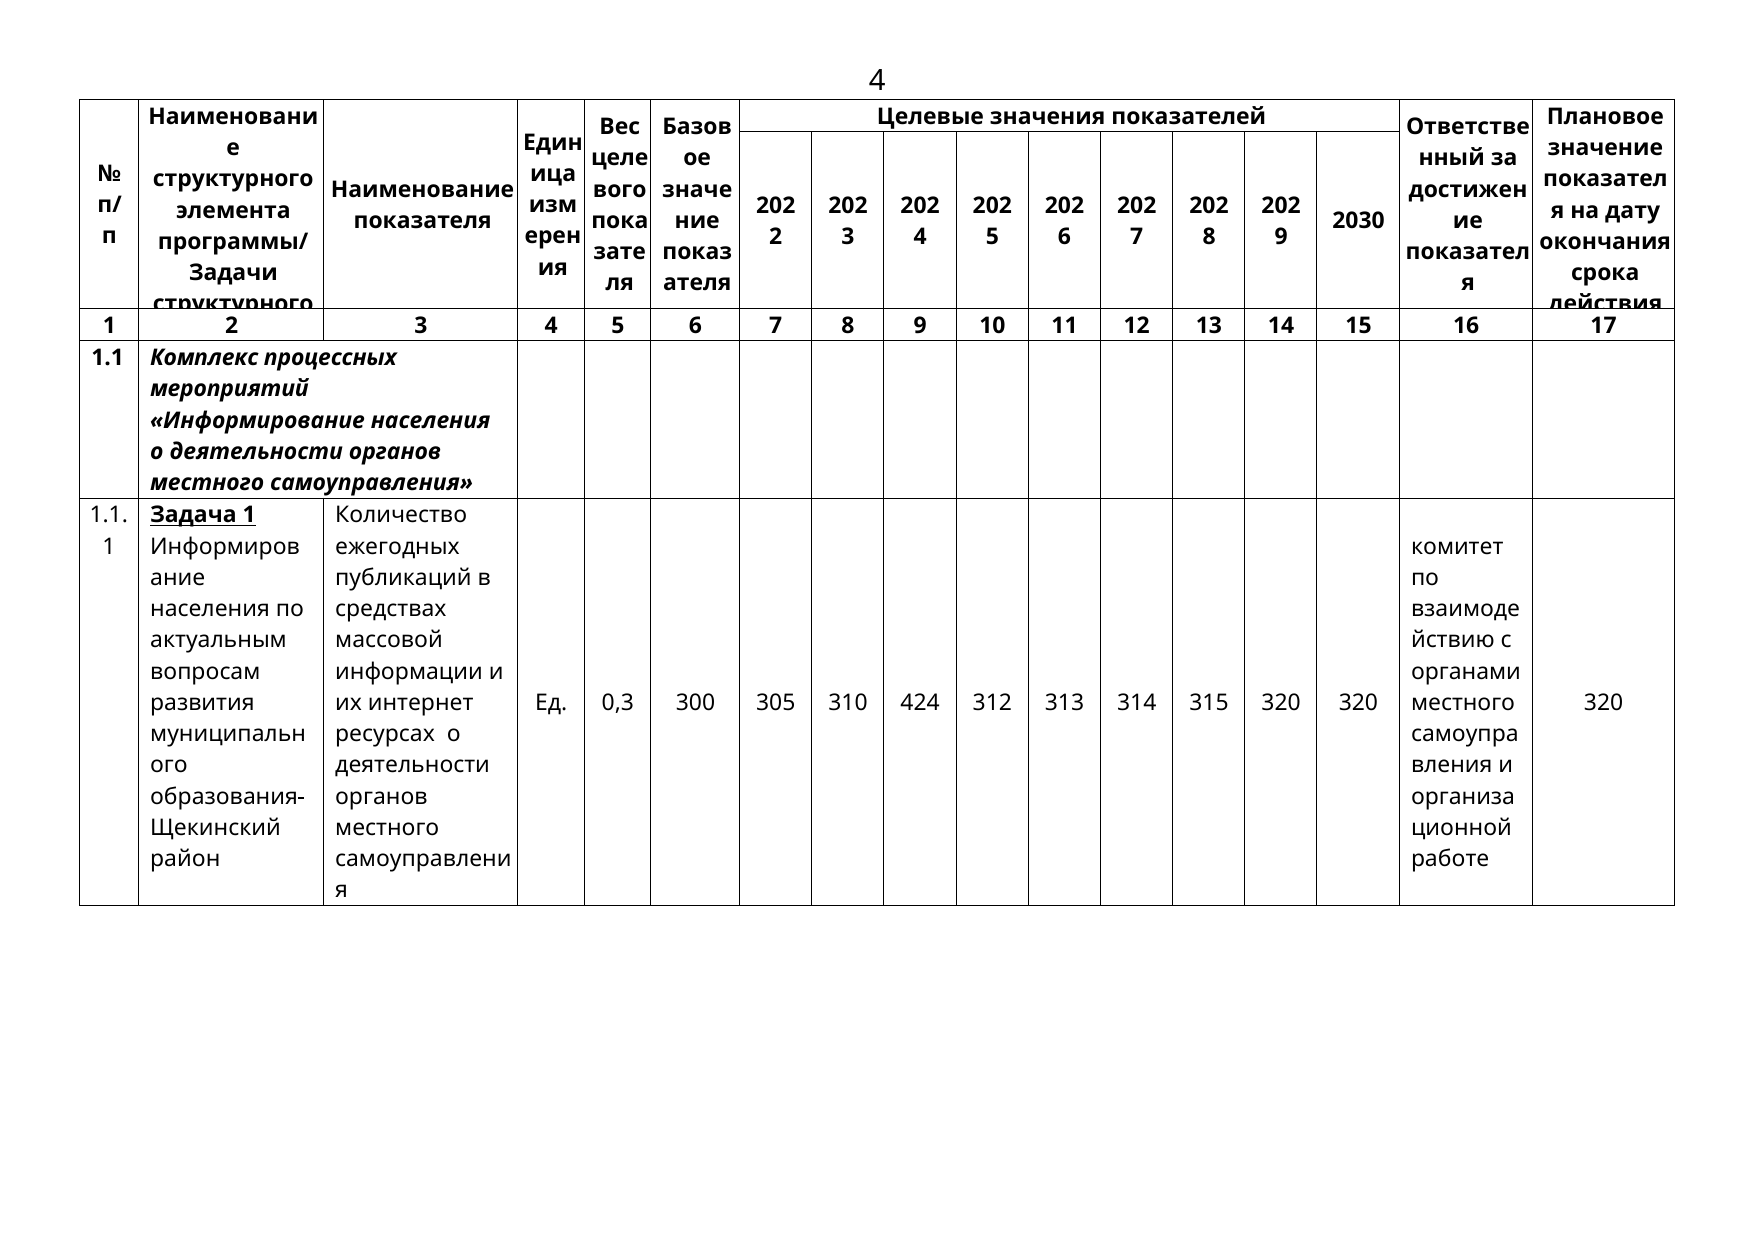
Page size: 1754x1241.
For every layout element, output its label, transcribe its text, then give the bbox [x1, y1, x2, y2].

table_cell 17 [1533, 309, 1674, 340]
table_cell 2024 [884, 132, 956, 308]
table_cell [884, 341, 956, 497]
table_cell 11 [1029, 309, 1100, 340]
table_cell 10 [957, 309, 1028, 340]
table_cell 2026 [1029, 132, 1100, 308]
table_cell 9 [884, 309, 956, 340]
table_cell комитет по взаимодействию с органами местного самоуправления и организационной работе [1400, 499, 1532, 905]
table_header Наименование показателя [324, 100, 517, 308]
table_cell [740, 341, 811, 497]
table_cell [1173, 341, 1244, 497]
table_cell [1533, 341, 1674, 497]
table_cell Комплекс процессных мероприятий «Информирование населения о деятельности органов местного самоуправления» [139, 341, 517, 497]
table_cell 314 [1101, 499, 1172, 905]
table_header № п/п [80, 100, 138, 308]
table_cell 2027 [1101, 132, 1172, 308]
table_cell 0,3 [585, 499, 650, 905]
table_cell 320 [1533, 499, 1674, 905]
table_cell 12 [1101, 309, 1172, 340]
table_cell Ед. [518, 499, 584, 905]
table_cell 15 [1317, 309, 1399, 340]
table_cell 305 [740, 499, 811, 905]
table_cell 2028 [1173, 132, 1244, 308]
table_cell 2030 [1317, 132, 1399, 308]
table_cell [1400, 341, 1532, 497]
table_cell 2029 [1245, 132, 1316, 308]
table_cell 320 [1317, 499, 1399, 905]
table_cell 4 [518, 309, 584, 340]
table_cell 313 [1029, 499, 1100, 905]
table_cell 310 [812, 499, 883, 905]
table_cell 14 [1245, 309, 1316, 340]
table_cell 300 [651, 499, 739, 905]
table_cell [1317, 341, 1399, 497]
table_cell 315 [1173, 499, 1244, 905]
table_cell 2025 [957, 132, 1028, 308]
table_cell 7 [740, 309, 811, 340]
table_cell [651, 341, 739, 497]
table_header Целевые значения показателей [740, 100, 1399, 131]
table_cell 2023 [812, 132, 883, 308]
table_cell [1101, 341, 1172, 497]
table_cell [1029, 341, 1100, 497]
table_header Ответственный за достижение показателя [1400, 100, 1532, 308]
table_cell [585, 341, 650, 497]
table_cell Задача 1 Информирование населения по актуальным вопросам развития муниципального образования Щекинский район [139, 499, 323, 905]
table_header Единица измерения [518, 100, 584, 308]
table_cell 2 [139, 309, 323, 340]
table_cell [812, 341, 883, 497]
table_cell 1 [80, 309, 138, 340]
table_cell 16 [1400, 309, 1532, 340]
table_cell 13 [1173, 309, 1244, 340]
table_cell [957, 341, 1028, 497]
table_cell 320 [1245, 499, 1316, 905]
table_header Плановое значение показателя на дату окончания срока действия программы [1533, 100, 1674, 308]
table_cell 6 [651, 309, 739, 340]
table_cell 1.1 [80, 341, 138, 497]
table_cell 424 [884, 499, 956, 905]
table_cell 5 [585, 309, 650, 340]
table_cell 2022 [740, 132, 811, 308]
table_cell 8 [812, 309, 883, 340]
table_cell [1245, 341, 1316, 497]
table_header Базовое значение показателя [651, 100, 739, 308]
table_header Наименование структурного элемента программы/ Задачи структурного элемента программы [139, 100, 323, 308]
table_cell 3 [324, 309, 517, 340]
table_cell 1.1.1 [80, 499, 138, 905]
table_header Вес целевого показателя [585, 100, 650, 308]
table_cell [518, 341, 584, 497]
table_cell Количество ежегодных публикаций в средствах массовой информации и их интернет ресурсах о деятельности органов местного самоуправления [324, 499, 517, 905]
table_cell 312 [957, 499, 1028, 905]
